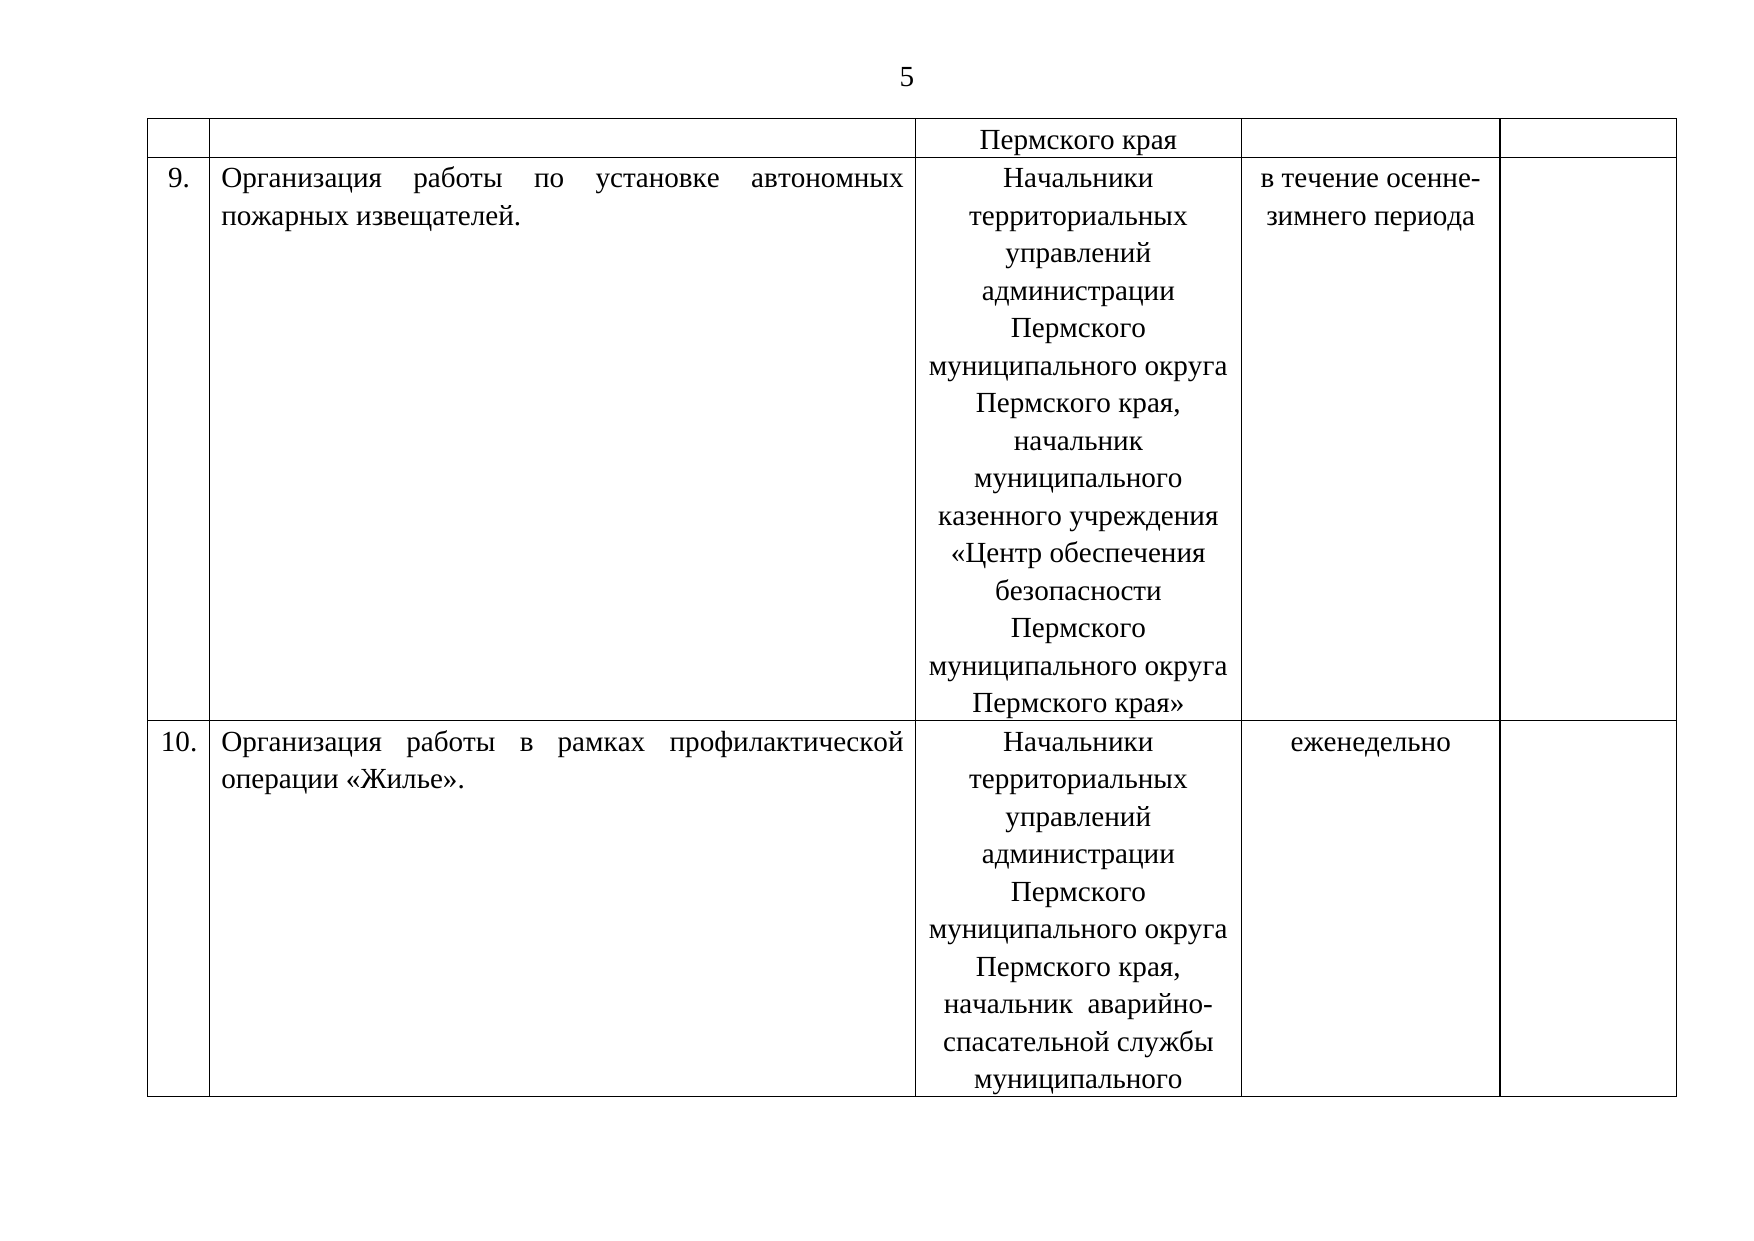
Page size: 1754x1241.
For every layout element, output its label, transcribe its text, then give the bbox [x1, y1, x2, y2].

table_cell 10. [148, 721, 209, 1096]
table_cell [1501, 119, 1676, 157]
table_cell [210, 721, 915, 1096]
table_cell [916, 721, 1241, 1096]
table_cell в течение осенне-зимнего периода [1242, 158, 1499, 720]
table_cell Организация работы по установке автономных пожарных извещателей. [210, 158, 915, 720]
table_cell [1501, 721, 1676, 1096]
table_cell Начальники территориальных управлений администрации Пермского муниципального округа Пермского края, начальник муниципального казенного учреждения «Центр обеспечения безопасности Пермского муниципального округа Пермского края» [916, 158, 1241, 720]
table_cell 8. [148, 119, 209, 157]
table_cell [916, 119, 1241, 157]
table_cell [1501, 158, 1676, 720]
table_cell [210, 119, 915, 157]
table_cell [1242, 119, 1499, 157]
table_cell еженедельно [1242, 721, 1499, 1096]
table_cell 9. [148, 158, 209, 720]
